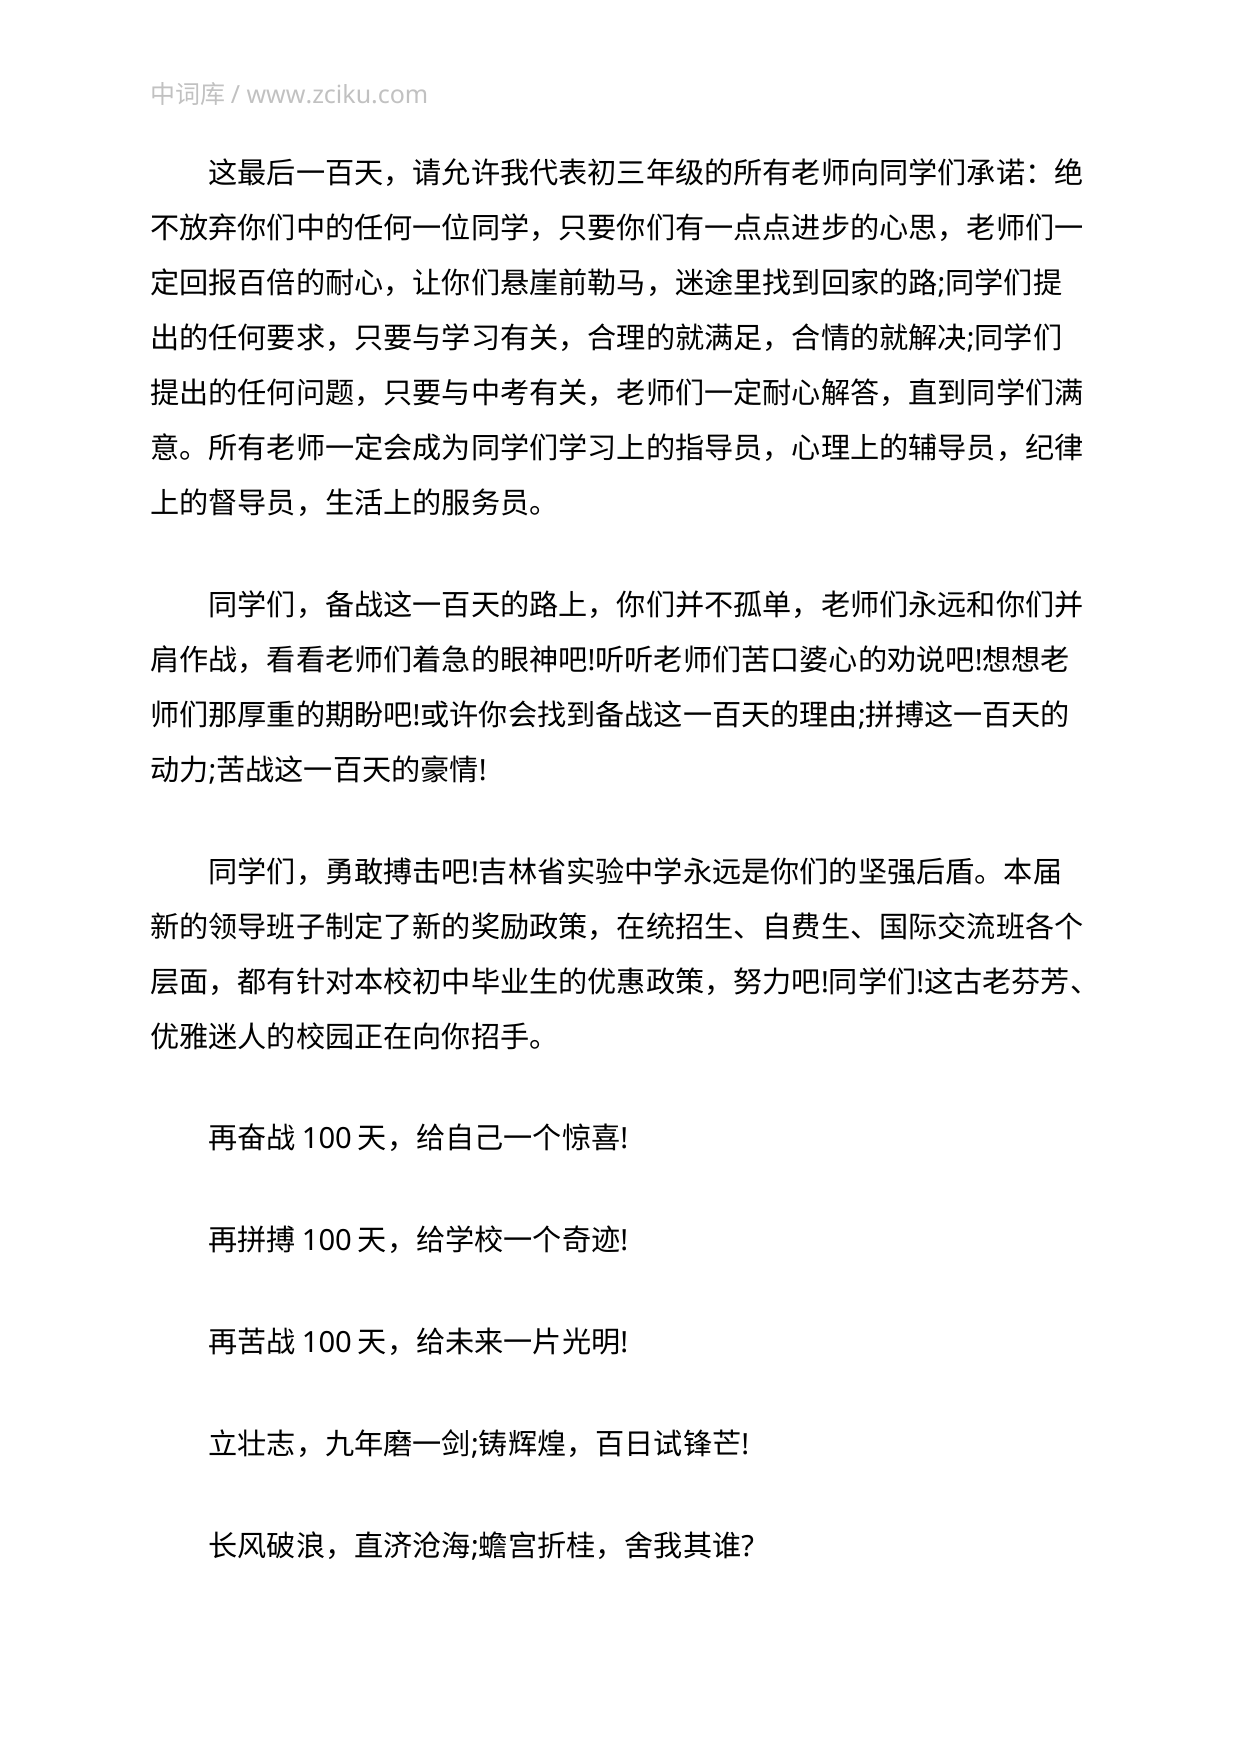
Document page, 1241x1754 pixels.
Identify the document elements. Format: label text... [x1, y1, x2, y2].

text 再拼搏100天，给学校一个奇迹! [150, 1217, 1090, 1259]
text 立壮志，九年磨一剑;铸辉煌，百日试锋芒! [150, 1421, 1090, 1463]
text 这最后一百天，请允许我代表初三年级的所有老师向同学们承诺：绝不放弃你们中的任何一位同学，只要你们有一点点进步的心思，老师们一定回报百倍的耐心，让你们悬崖前勒马，迷途里找到回家的路;同学们提出的任何要求，只要与学习有关，合理的就满足，合情的就解决;同学们提出的任何问题，只要与中考有关，老师们一定耐心解答，直到同学们满意。所有老师一定会成为同学们学习上的指导员，心理上的辅导员，纪律上的督导员，生活上的服务员。 [150, 150, 1090, 522]
text 长风破浪，直济沧海;蟾宫折桂，舍我其谁? [150, 1523, 1090, 1565]
text 同学们，备战这一百天的路上，你们并不孤单，老师们永远和你们并肩作战，看看老师们着急的眼神吧!听听老师们苦口婆心的劝说吧!想想老师们那厚重的期盼吧!或许你会找到备战这一百天的理由;拼搏这一百天的动力;苦战这一百天的豪情! [150, 581, 1090, 789]
text 再苦战100天，给未来一片光明! [150, 1319, 1090, 1361]
text 同学们，勇敢搏击吧!吉林省实验中学永远是你们的坚强后盾。本届新的领导班子制定了新的奖励政策，在统招生、自费生、国际交流班各个层面，都有针对本校初中毕业生的优惠政策，努力吧!同学们!这古老芬芳、优雅迷人的校园正在向你招手。 [150, 848, 1090, 1055]
text 再奋战100天，给自己一个惊喜! [150, 1115, 1090, 1157]
